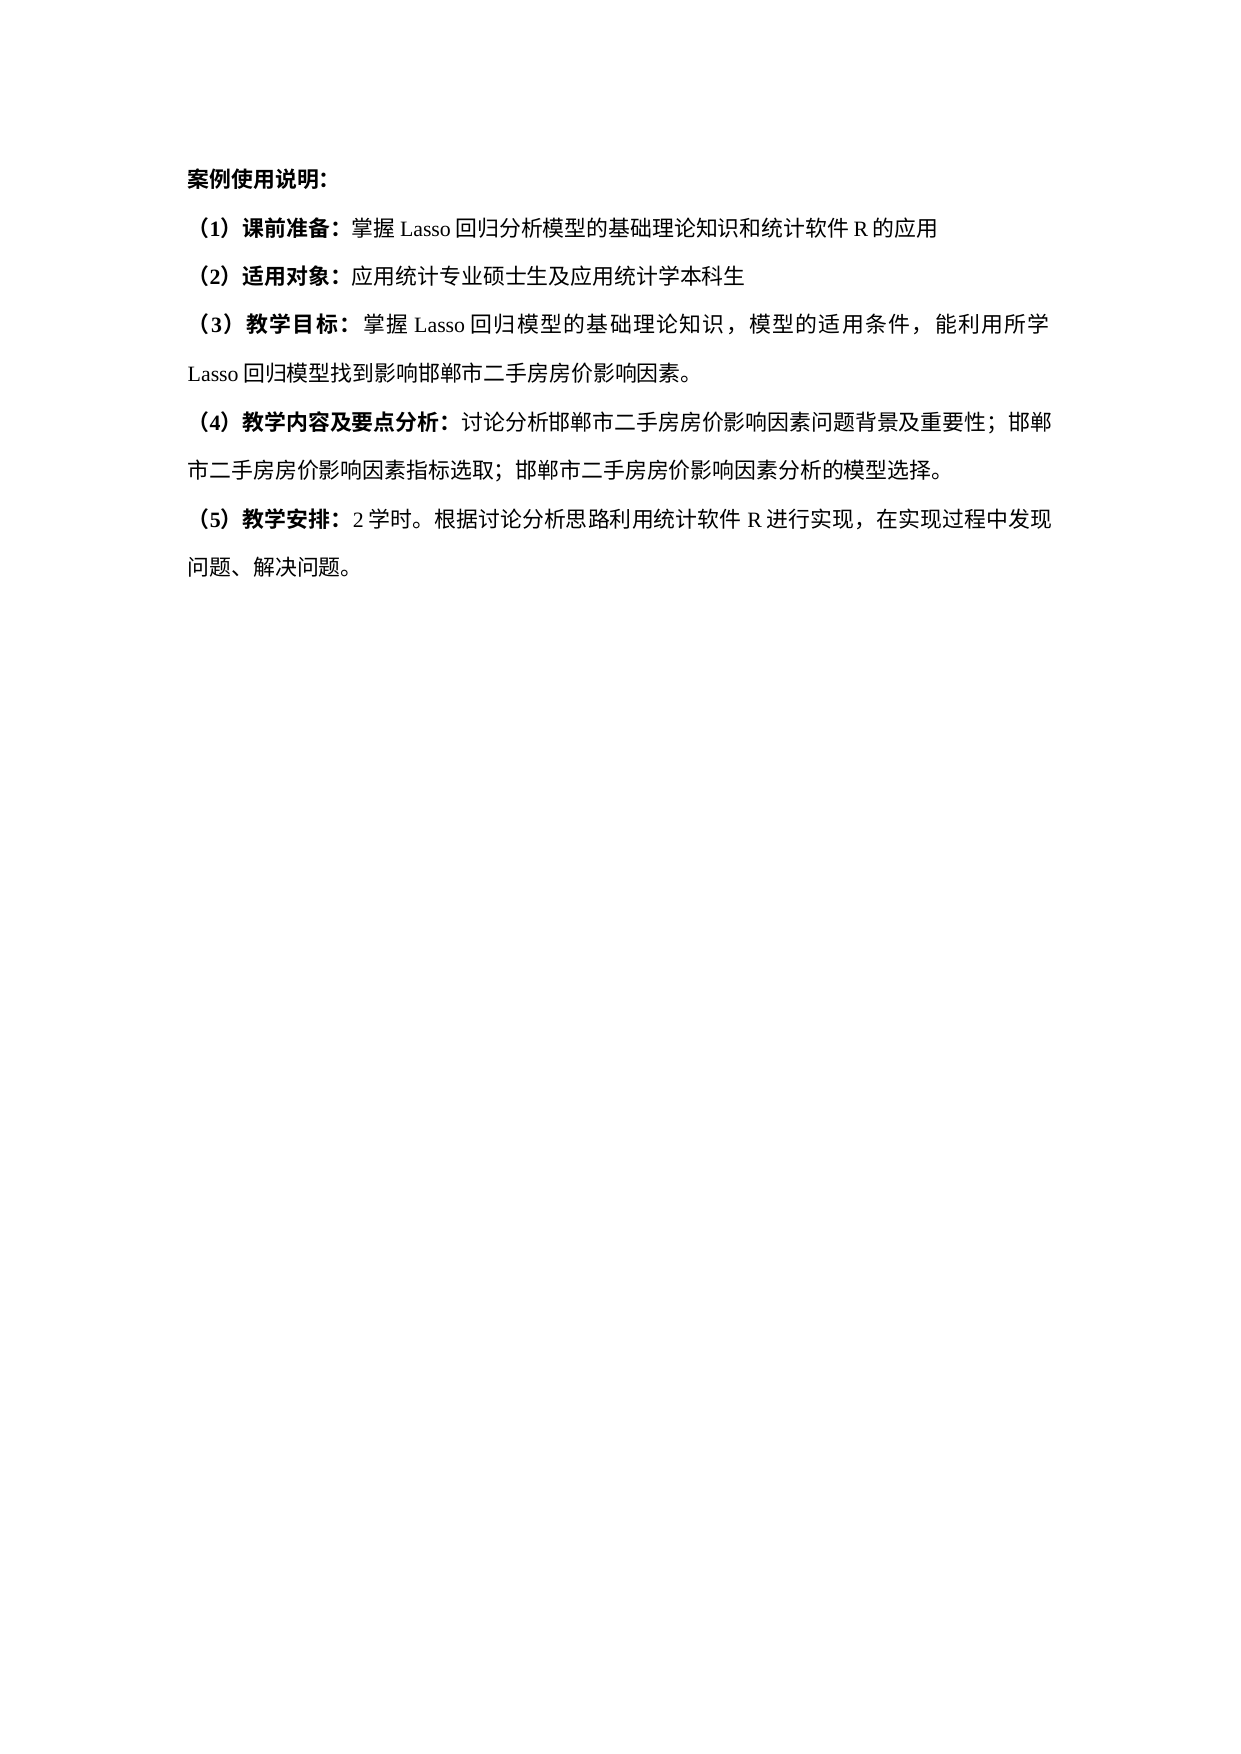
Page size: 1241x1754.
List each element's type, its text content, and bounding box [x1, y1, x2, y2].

text （4）教学内容及要点分析：讨论分析邯郸市二手房房价影响因素问题背景及重要性；邯郸市二手房房价影响因素指标选取；邯郸市二手房房价影响因素分析的模型选择。 [187, 404, 1053, 485]
text （1）课前准备：掌握Lasso回归分析模型的基础理论知识和统计软件R的应用 [187, 210, 1053, 243]
text 案例使用说明： [187, 162, 1053, 194]
text （3）教学目标：掌握Lasso回归模型的基础理论知识，模型的适用条件，能利用所学Lasso回归模型找到影响邯郸市二手房房价影响因素。 [187, 307, 1053, 388]
text （2）适用对象：应用统计专业硕士生及应用统计学本科生 [187, 259, 1053, 291]
text （5）教学安排：2学时。根据讨论分析思路利用统计软件R进行实现，在实现过程中发现问题、解决问题。 [187, 501, 1053, 582]
